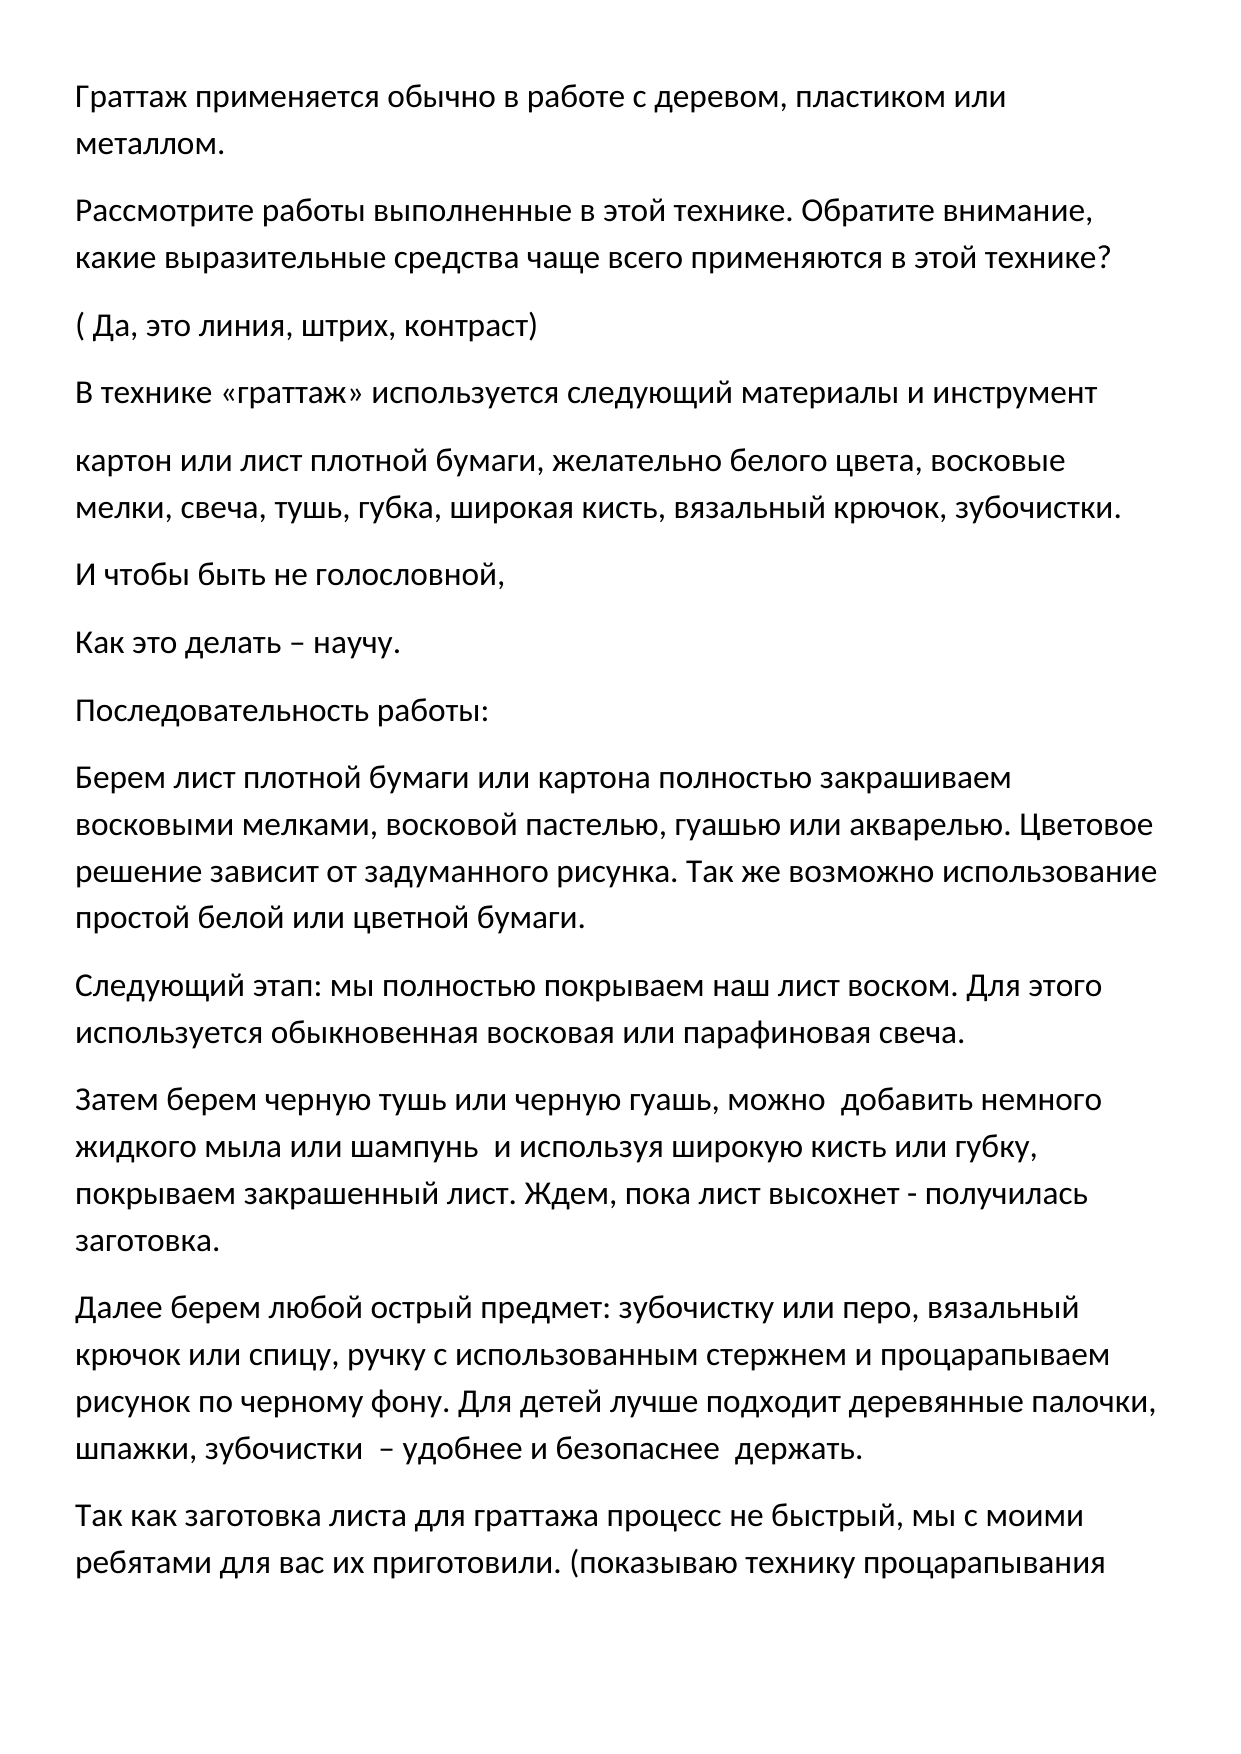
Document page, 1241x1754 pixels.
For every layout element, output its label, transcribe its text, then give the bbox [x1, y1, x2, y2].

text картон или лист плотной бумаги, желательно белого цвета, восковые мелки, свеча, тушь, губка, широкая кисть, вязальный крючок, зубочистки. [75, 439, 1165, 526]
text Затем берем черную тушь или черную гуашь, можно добавить немного жидкого мыла или шампунь и используя широкую кисть или губку, покрываем закрашенный лист. Ждем, пока лист высохнет - получилась заготовка. [75, 1078, 1165, 1259]
text ( Да, это линия, штрих, контраст) [75, 304, 1165, 344]
text И чтобы быть не голословной, [75, 553, 1165, 594]
text Последовательность работы: [75, 688, 1165, 729]
text Следующий этап: мы полностью покрываем наш лист воском. Для этого используется обыкновенная восковая или парафиновая свеча. [75, 964, 1165, 1052]
text Рассмотрите работы выполненные в этой технике. Обратите внимание, какие выразительные средства чаще всего применяются в этой технике? [75, 189, 1165, 277]
text Далее берем любой острый предмет: зубочистку или перо, вязальный крючок или спицу, ручку с использованным стержнем и процарапываем рисунок по черному фону. Для детей лучше подходит деревянные палочки, шпажки, зубочистки – удобнее и безопаснее держать. [75, 1286, 1165, 1467]
text Как это делать – научу. [75, 621, 1165, 662]
text Берем лист плотной бумаги или картона полностью закрашиваем восковыми мелками, восковой пастелью, гуашью или акварелью. Цветовое решение зависит от задуманного рисунка. Так же возможно использование простой белой или цветной бумаги. [75, 756, 1165, 937]
text Так как заготовка листа для граттажа процесс не быстрый, мы с моими ребятами для вас их приготовили. (показываю технику процарапывания [75, 1494, 1165, 1582]
text В технике «граттаж» используется следующий материалы и инструмент [75, 371, 1165, 412]
text Граттаж применяется обычно в работе с деревом, пластиком или металлом. [75, 75, 1165, 162]
